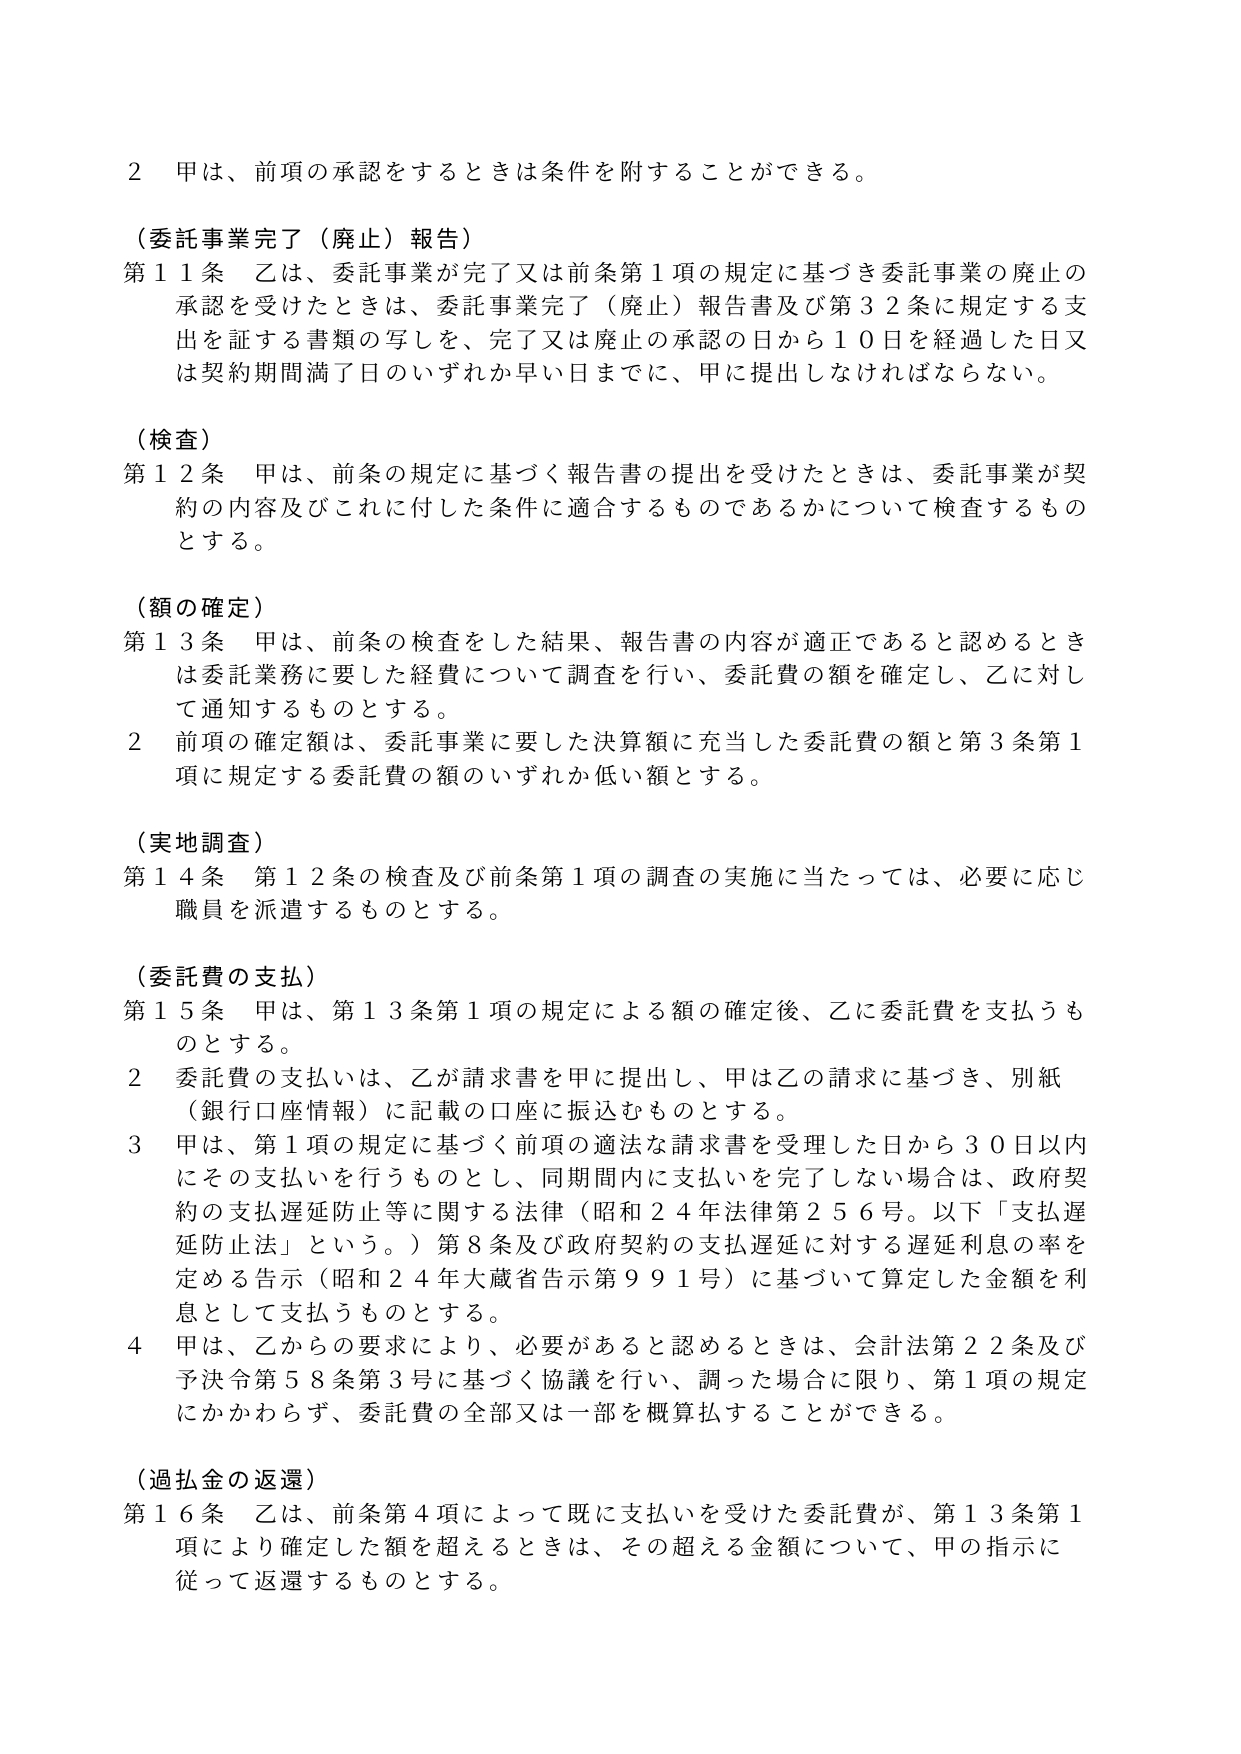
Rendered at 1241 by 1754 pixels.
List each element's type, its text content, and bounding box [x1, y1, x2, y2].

text ４ 甲は、乙からの要求により、必要があると認めるときは、会計法第２２条及び予決令第５８条第３号に基づく協議を行い、調った場合に限り、第１項の規定にかかわらず、委託費の全部又は一部を概算払することができる。 [123, 1328, 1103, 1428]
text 第１１条 乙は、委託事業が完了又は前条第１項の規定に基づき委託事業の廃止の承認を受けたときは、委託事業完了（廃止）報告書及び第３２条に規定する支出を証する書類の写しを、完了又は廃止の承認の日から１０日を経過した日又は契約期間満了日のいずれか早い日までに、甲に提出しなければならない。 [123, 254, 1103, 389]
text ３ 甲は、第１項の規定に基づく前項の適法な請求書を受理した日から３０日以内にその支払いを行うものとし、同期間内に支払いを完了しない場合は、政府契約の支払遅延防止等に関する法律（昭和２４年法律第２５６号。以下「支払遅延防止法」という。）第８条及び政府契約の支払遅延に対する遅延利息の率を定める告示（昭和２４年大蔵省告示第９９１号）に基づいて算定した金額を利息として支払うものとする。 [123, 1127, 1103, 1328]
text （額の確定） [123, 590, 1103, 623]
text 第１２条 甲は、前条の規定に基づく報告書の提出を受けたときは、委託事業が契約の内容及びこれに付した条件に適合するものであるかについて検査するものとする。 [123, 456, 1103, 556]
text （委託費の支払） [123, 959, 1103, 992]
text （委託事業完了（廃止）報告） [123, 221, 1103, 254]
text 第１４条 第１２条の検査及び前条第１項の調査の実施に当たっては、必要に応じ職員を派遣するものとする。 [123, 858, 1103, 925]
text ２ 甲は、前項の承認をするときは条件を附することができる。 [123, 154, 1103, 187]
text （実地調査） [123, 825, 1103, 858]
text （検査） [123, 422, 1103, 456]
text 第１３条 甲は、前条の検査をした結果、報告書の内容が適正であると認めるときは委託業務に要した経費について調査を行い、委託費の額を確定し、乙に対して通知するものとする。 [123, 623, 1103, 724]
text ２ 委託費の支払いは、乙が請求書を甲に提出し、甲は乙の請求に基づき、別紙（銀行口座情報）に記載の口座に振込むものとする。 [123, 1059, 1103, 1127]
text ２ 前項の確定額は、委託事業に要した決算額に充当した委託費の額と第３条第１項に規定する委託費の額のいずれか低い額とする。 [123, 724, 1103, 791]
text 第１５条 甲は、第１３条第１項の規定による額の確定後、乙に委託費を支払うものとする。 [123, 992, 1103, 1059]
text 第１６条 乙は、前条第４項によって既に支払いを受けた委託費が、第１３条第１項により確定した額を超えるときは、その超える金額について、甲の指示に従って返還するものとする。 [123, 1496, 1103, 1596]
text （過払金の返還） [123, 1462, 1103, 1496]
